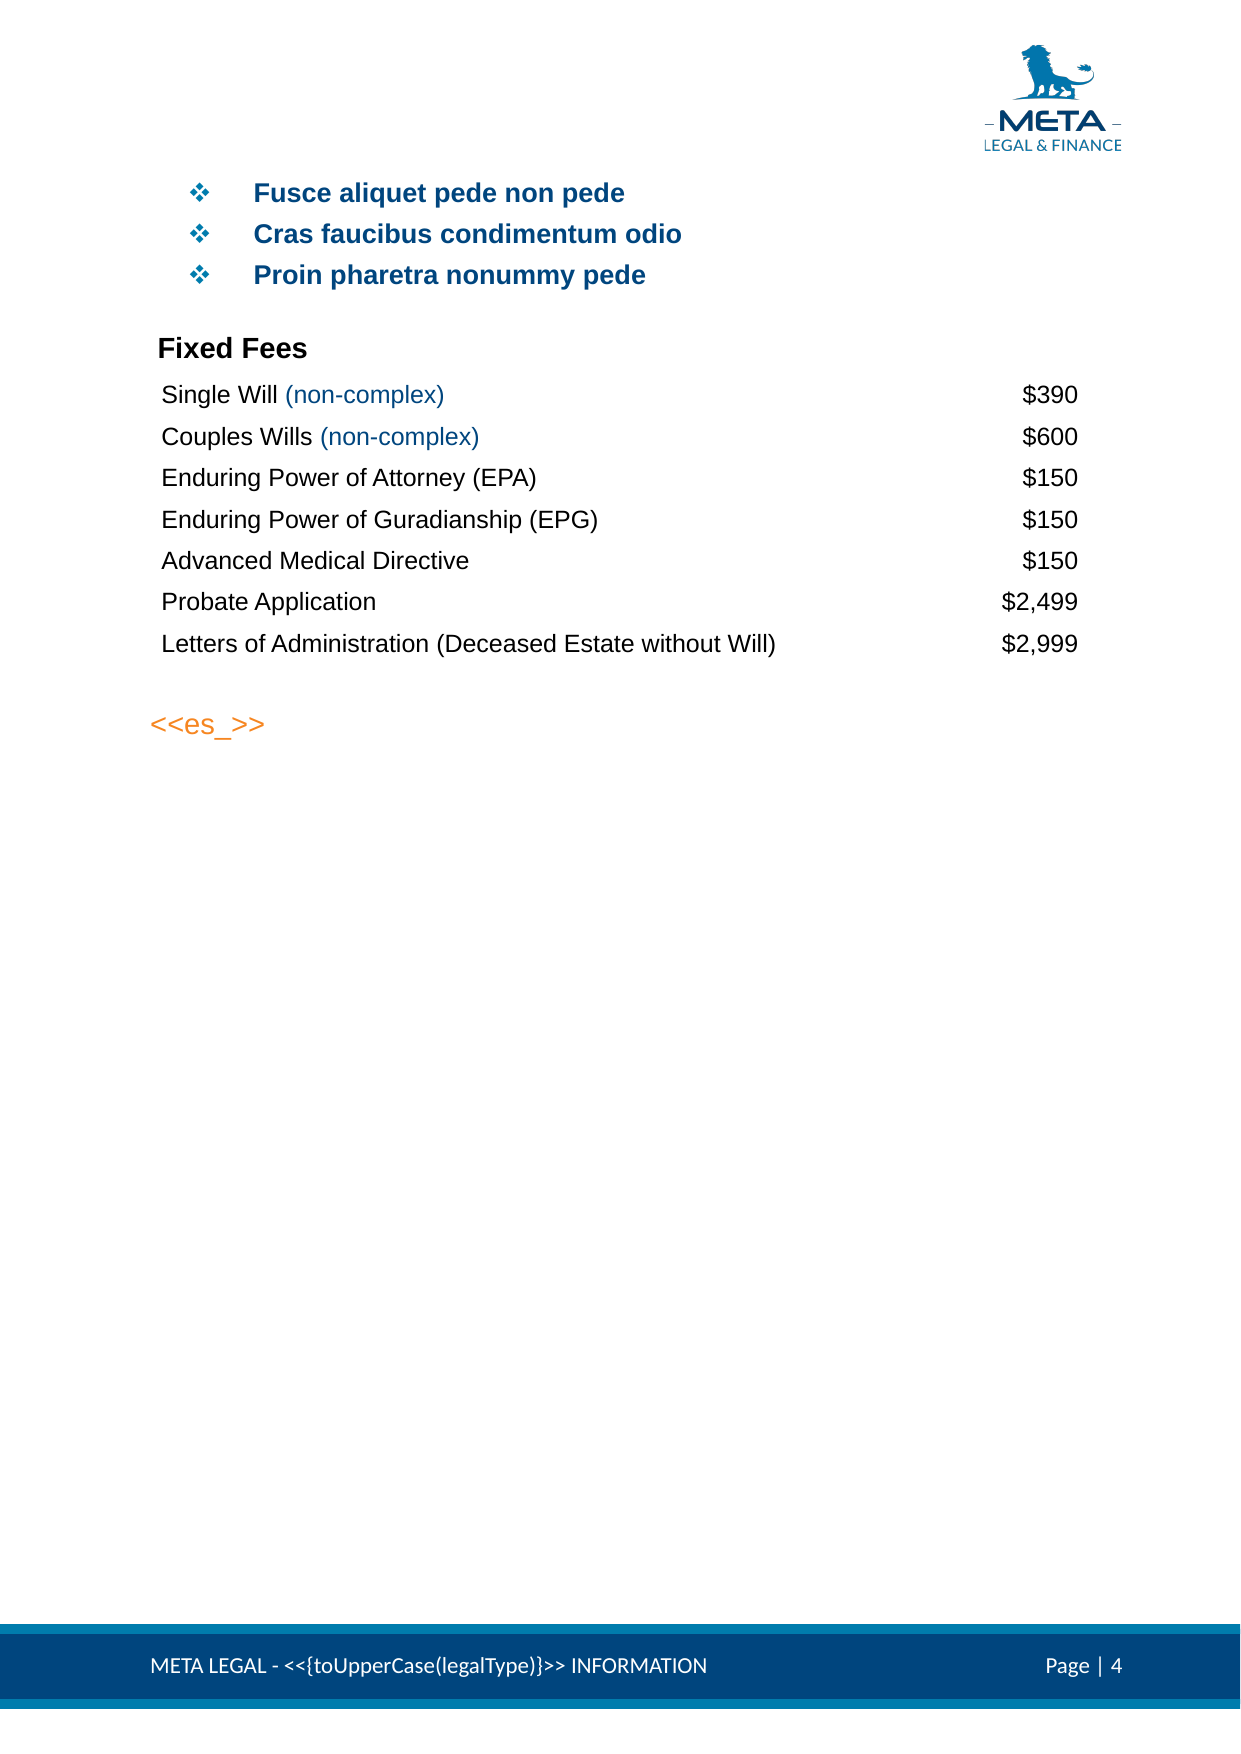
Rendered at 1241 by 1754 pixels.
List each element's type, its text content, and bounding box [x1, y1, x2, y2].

table_header $390 [844, 374, 1089, 416]
table_cell $2,999 [844, 623, 1089, 664]
picture [1061, 91, 1070, 96]
list Fusce aliquet pede non pede [187, 177, 1122, 209]
table_cell $150 [844, 457, 1089, 498]
text Fixed Fees [150, 331, 1122, 364]
picture [984, 44, 1122, 151]
table_cell Advanced Medical Directive [150, 540, 843, 581]
table_cell Enduring Power of Guradianship (EPG) [150, 498, 843, 540]
table_cell $150 [844, 498, 1089, 540]
table_cell Enduring Power of Attorney (EPA) [150, 457, 843, 498]
table_cell $600 [844, 416, 1089, 457]
table_cell Probate Application [150, 581, 843, 622]
table_header Single Will (non-complex) [150, 374, 843, 416]
table_cell Letters of Administration (Deceased Estate without Will) [150, 623, 843, 664]
picture [1050, 85, 1057, 95]
table_cell $150 [844, 540, 1089, 581]
text <<es_>> [150, 707, 1122, 741]
table_cell Couples Wills (non-complex) [150, 416, 843, 457]
list Cras faucibus condimentum odio [187, 218, 1122, 249]
table_cell $2,499 [844, 581, 1089, 622]
list Proin pharetra nonummy pede [187, 259, 1122, 290]
picture [1039, 85, 1044, 93]
